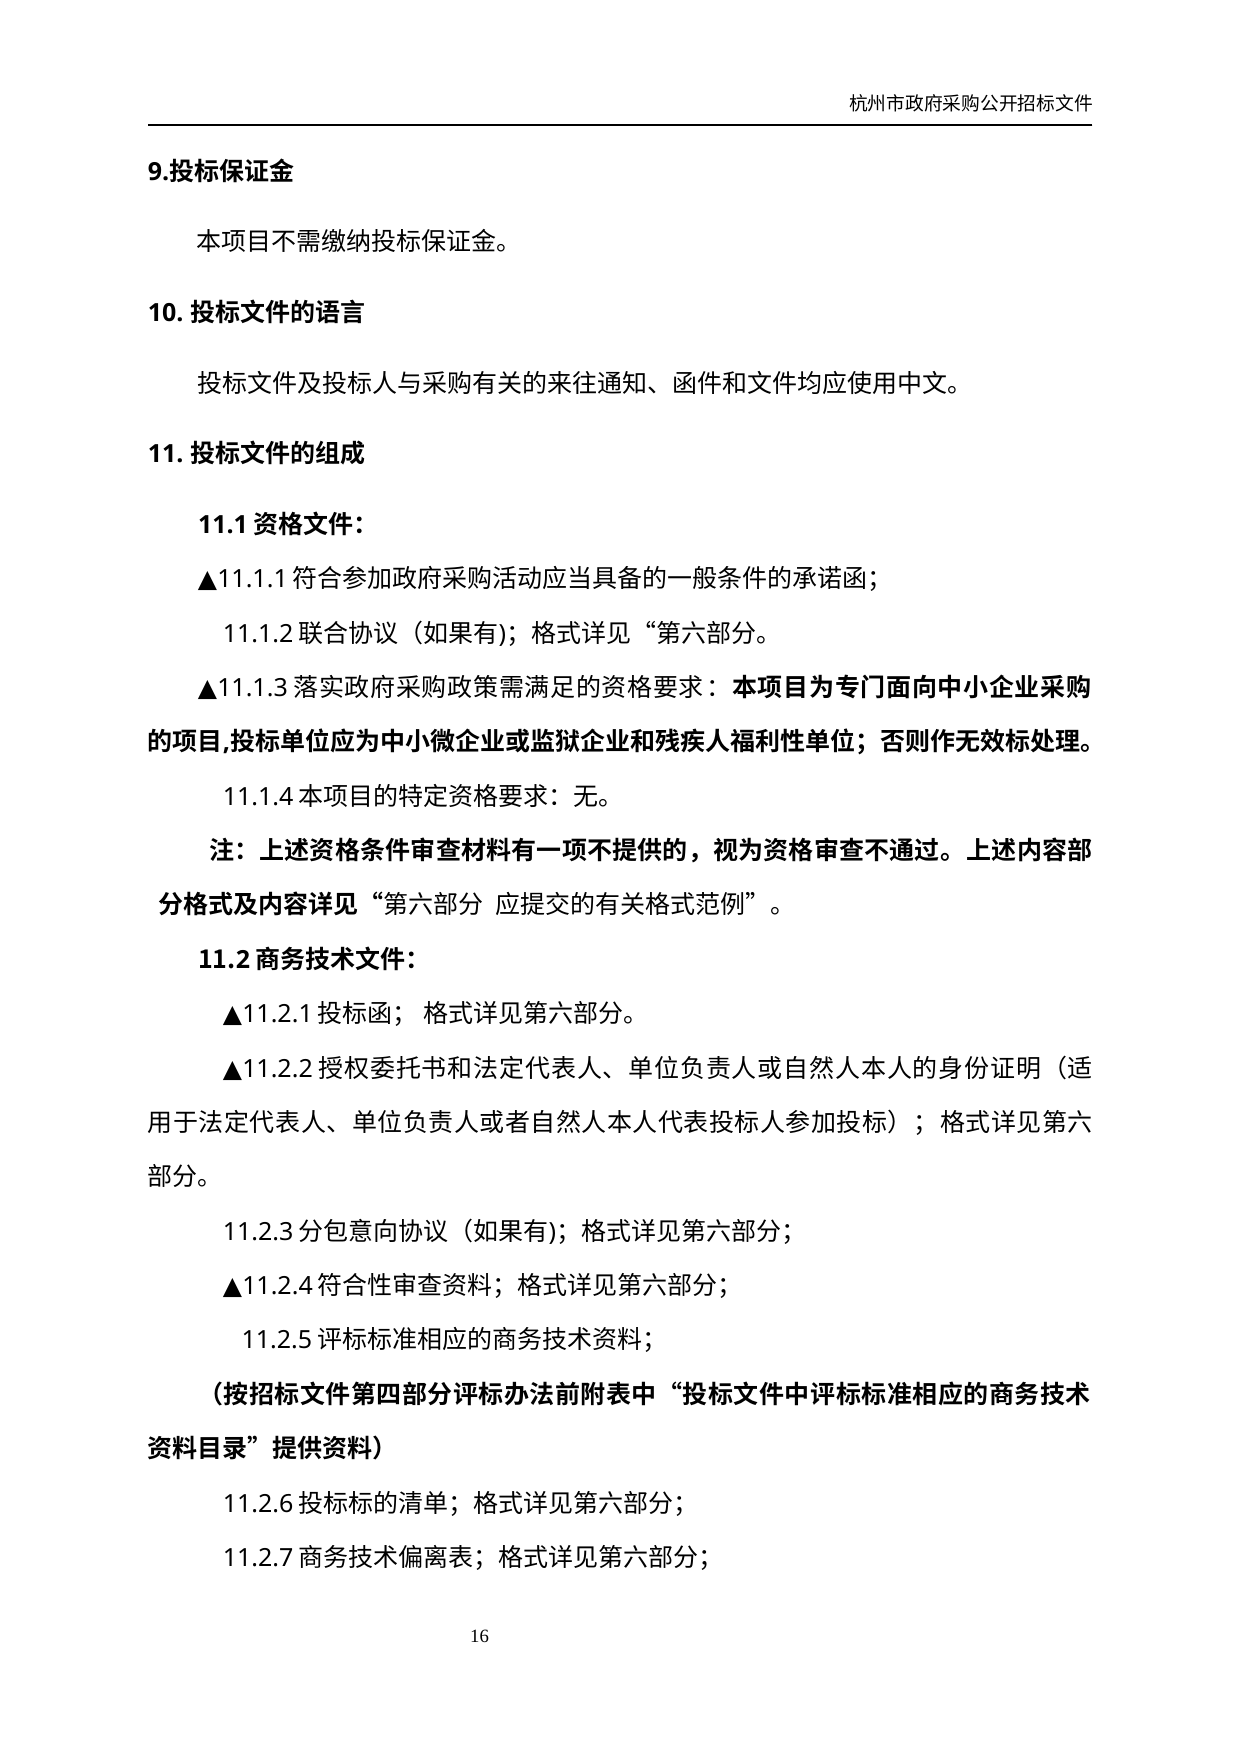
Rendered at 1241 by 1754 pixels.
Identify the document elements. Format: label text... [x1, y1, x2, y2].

text 11.2.5评标标准相应的商务技术资料； [191, 1320, 1092, 1356]
text （按招标文件第四部分评标办法前附表中“投标文件中评标标准相应的商务技术资料目录”提供资料） [148, 1374, 1092, 1465]
text 11.2.3分包意向协议（如果有)；格式详见第六部分； [148, 1211, 1092, 1247]
text 9.投标保证金 [148, 151, 1092, 187]
text ▲11.1.1符合参加政府采购活动应当具备的一般条件的承诺函； [148, 559, 1092, 595]
text 10. 投标文件的语言 [148, 292, 1092, 329]
text 11. 投标文件的组成 [148, 434, 1092, 470]
text ▲11.2.4符合性审查资料；格式详见第六部分； [148, 1266, 1092, 1302]
text 注：上述资格条件审查材料有一项不提供的，视为资格审查不通过。上述内容部分格式及内容详见“第六部分 应提交的有关格式范例”。 [159, 831, 1092, 921]
text 11.2.7商务技术偏离表；格式详见第六部分； [148, 1537, 1092, 1574]
text ▲11.1.3落实政府采购政策需满足的资格要求：本项目为专门面向中小企业采购的项目,投标单位应为中小微企业或监狱企业和残疾人福利性单位；否则作无效标处理。 [148, 667, 1092, 758]
text 11.1资格文件： [148, 504, 1092, 541]
text ▲11.2.1投标函； 格式详见第六部分。 [148, 994, 1092, 1030]
text 11.2.6投标标的清单；格式详见第六部分； [148, 1483, 1092, 1519]
text ▲11.2.2授权委托书和法定代表人、单位负责人或自然人本人的身份证明（适用于法定代表人、单位负责人或者自然人本人代表投标人参加投标）；格式详见第六部分。 [148, 1048, 1092, 1193]
text 本项目不需缴纳投标保证金。 [148, 222, 1092, 258]
text 11.1.4本项目的特定资格要求：无。 [148, 776, 1092, 812]
text 11.2 商务技术文件： [148, 939, 1092, 976]
text 投标文件及投标人与采购有关的来往通知、函件和文件均应使用中文。 [148, 363, 1092, 399]
text 11.1.2联合协议（如果有)；格式详见“第六部分。 [148, 613, 1092, 649]
